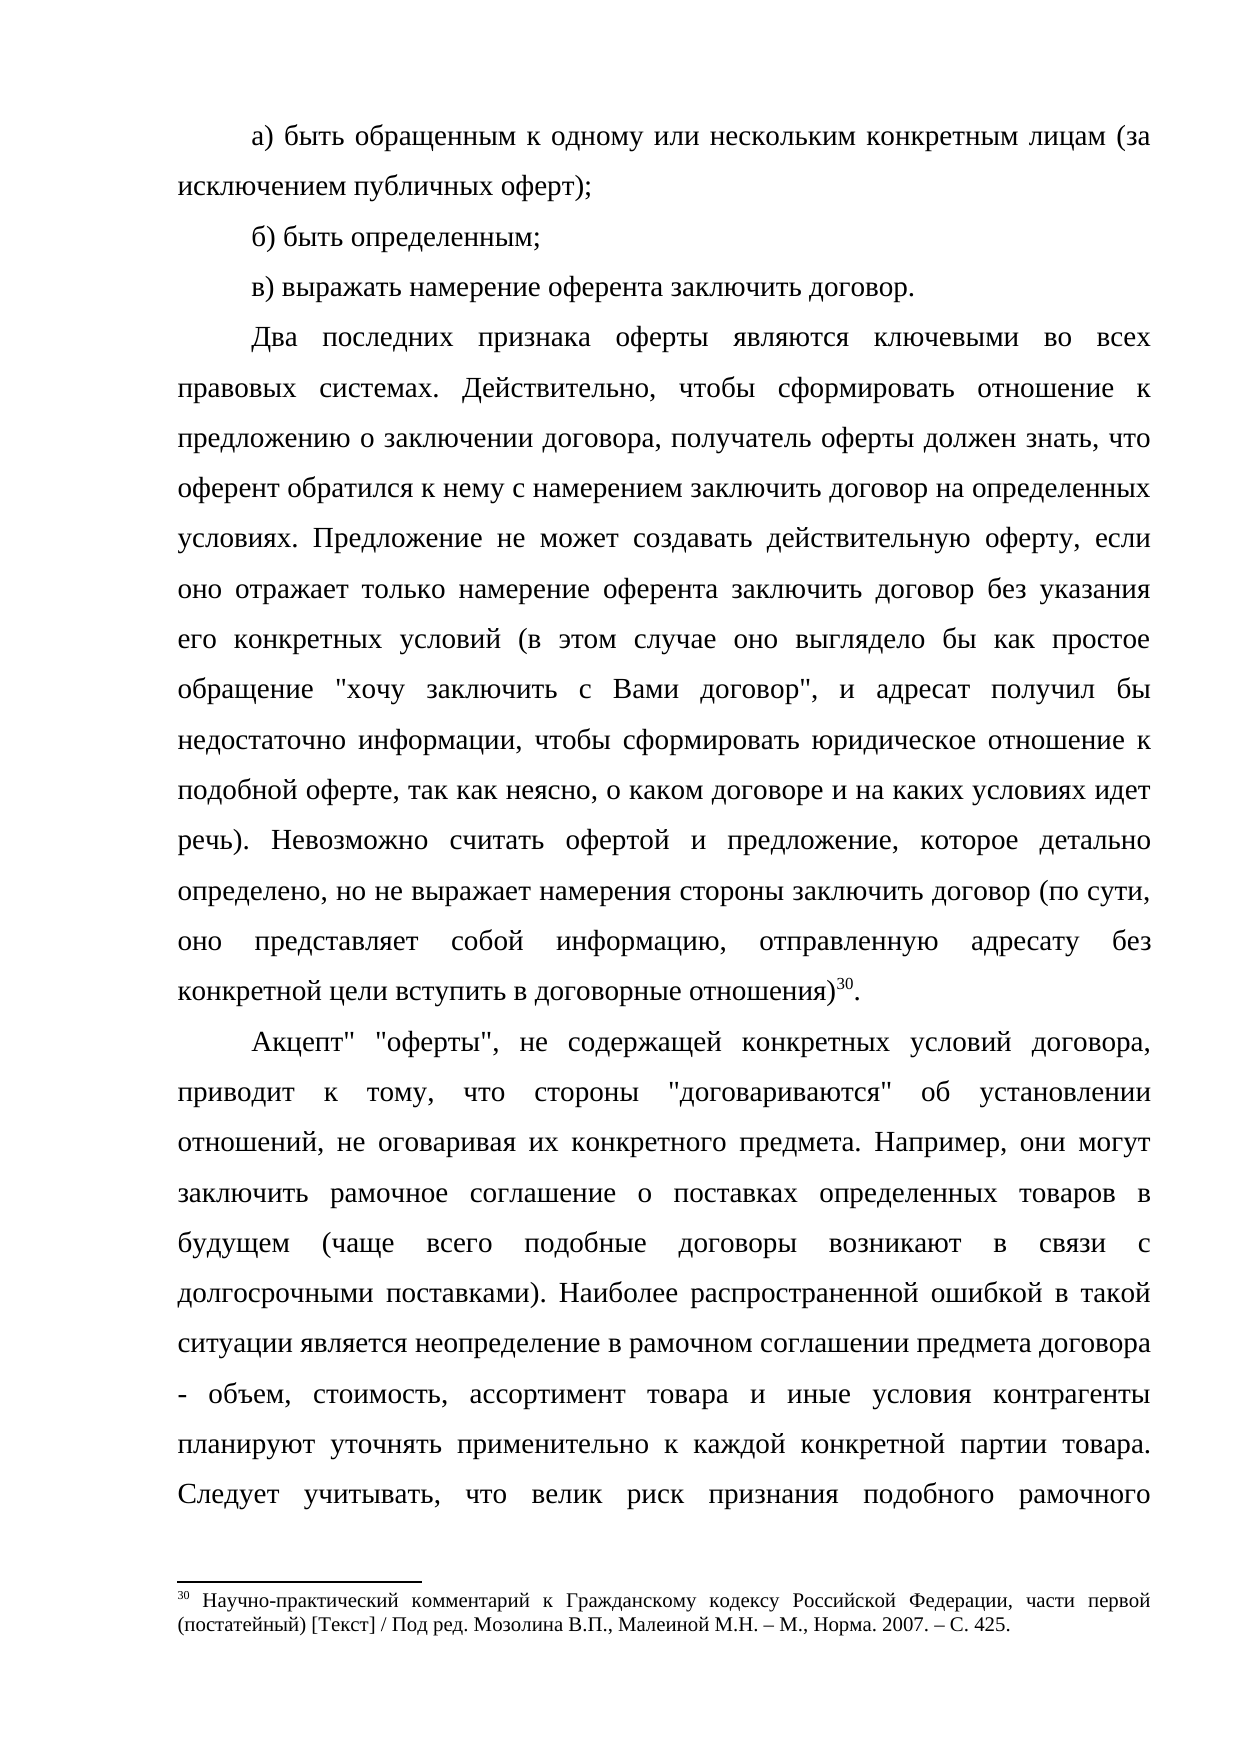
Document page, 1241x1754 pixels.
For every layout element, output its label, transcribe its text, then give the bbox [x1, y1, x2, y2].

text б) быть определенным; [177, 219, 1152, 252]
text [177, 1024, 1152, 1510]
text в) выражать намерение оферента заключить договор. [177, 269, 1152, 303]
text а) быть обращенным к одному или нескольким конкретным лицам (за исключением публичных оферт); [177, 118, 1152, 202]
text Два последних признака оферты являются ключевыми во всех правовых системах. Действительно, чтобы сформировать отношение к предложению о заключении договора, получатель оферты должен знать, что оферент обратился к нему с намерением заключить договор на определенных условиях. Предложение не может создавать действительную оферту, если оно отражает только намерение оферента заключить договор без указания его конкретных условий (в этом случае оно выглядело бы как простое обращение "хочу заключить с Вами договор", и адресат получил бы недостаточно информации, чтобы сформировать юридическое отношение к подобной оферте, так как неясно, о каком договоре и на каких условиях идет речь). Невозможно считать офертой и предложение, которое детально определено, но не выражает намерения стороны заключить договор (по сути, оно представляет собой информацию, отправленную адресату без конкретной цели вступить в договорные отношения). [177, 319, 1152, 1007]
